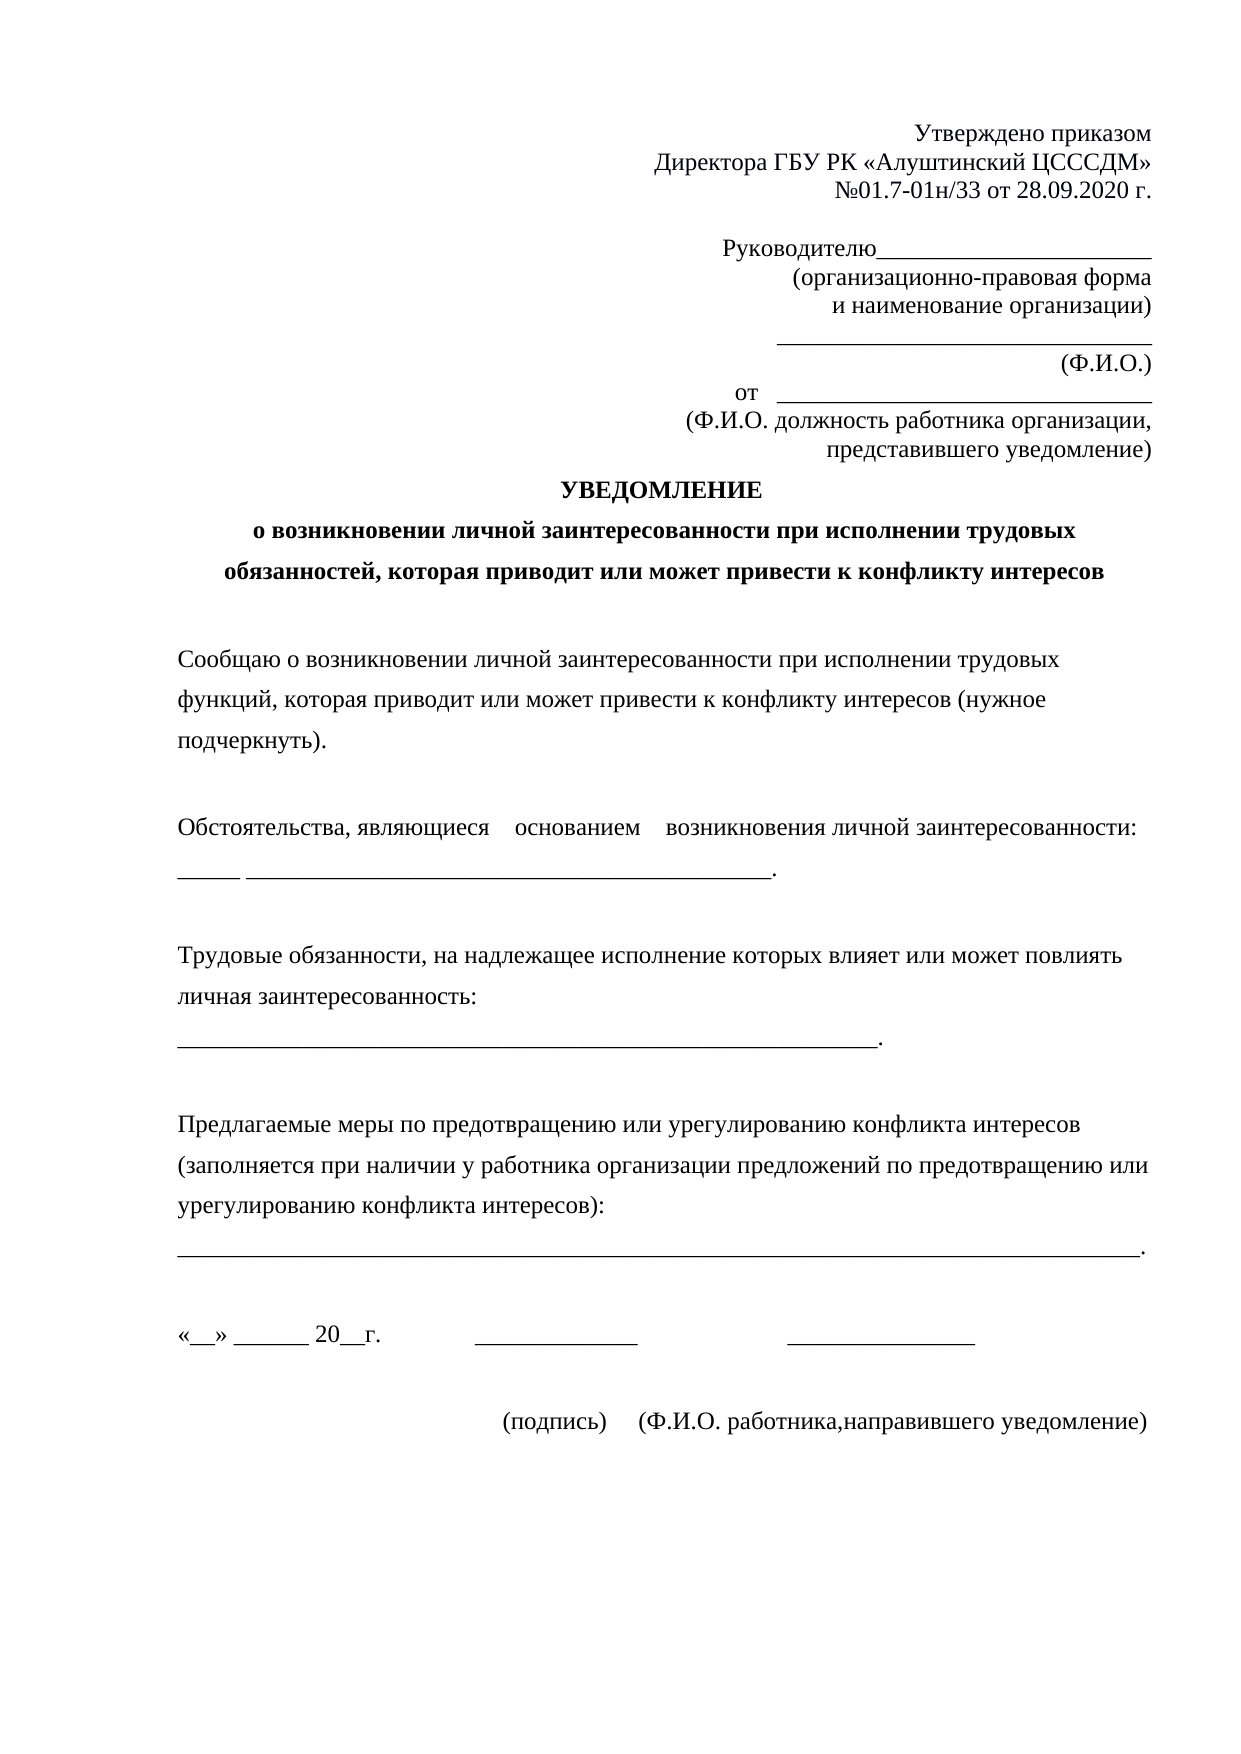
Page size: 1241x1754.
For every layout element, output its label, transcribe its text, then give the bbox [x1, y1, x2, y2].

text Предлагаемые меры по предотвращению или урегулированию конфликта интересов (заполняется при наличии у работника организации предложений по предотвращению или урегулированию конфликта интересов): _____________________________________________________________________________. [177, 1097, 1152, 1260]
text Утверждено приказом [177, 118, 1152, 147]
text «__» ______ 20__г. _____________ _______________ [177, 1307, 1152, 1347]
text (организационно-правовая форма и наименование организации) [423, 262, 1152, 319]
text Сообщаю о возникновении личной заинтересованности при исполнении трудовых функций, которая приводит или может привести к конфликту интересов (нужное подчеркнуть). [177, 632, 1152, 754]
text Трудовые обязанности, на надлежащее исполнение которых влияет или может повлиять личная заинтересованность: ________________________________________________________. [177, 929, 1152, 1051]
text Руководителю______________________ [177, 233, 1152, 262]
text (подпись) (Ф.И.О. работника,направившего уведомление) [177, 1394, 1152, 1435]
text от ______________________________ [177, 377, 1152, 406]
text ______________________________ [177, 319, 1152, 348]
text УВЕДОМЛЕНИЕ о возникновении личной заинтересованности при исполнении трудовых обязанностей, которая приводит или может привести к конфликту интересов [177, 463, 1152, 585]
text №01.7-01н/33 от 28.09.2020 г. [177, 176, 1152, 204]
text (Ф.И.О. должность работника организации, [177, 406, 1152, 434]
text Обстоятельства, являющиеся основанием возникновения личной заинтересованности: _____ __________________________________________. [177, 801, 1152, 882]
text Директора ГБУ РК «Алуштинский ЦСССДМ» [177, 147, 1152, 176]
text представившего уведомление) [177, 434, 1152, 463]
text (Ф.И.О.) [177, 348, 1152, 377]
